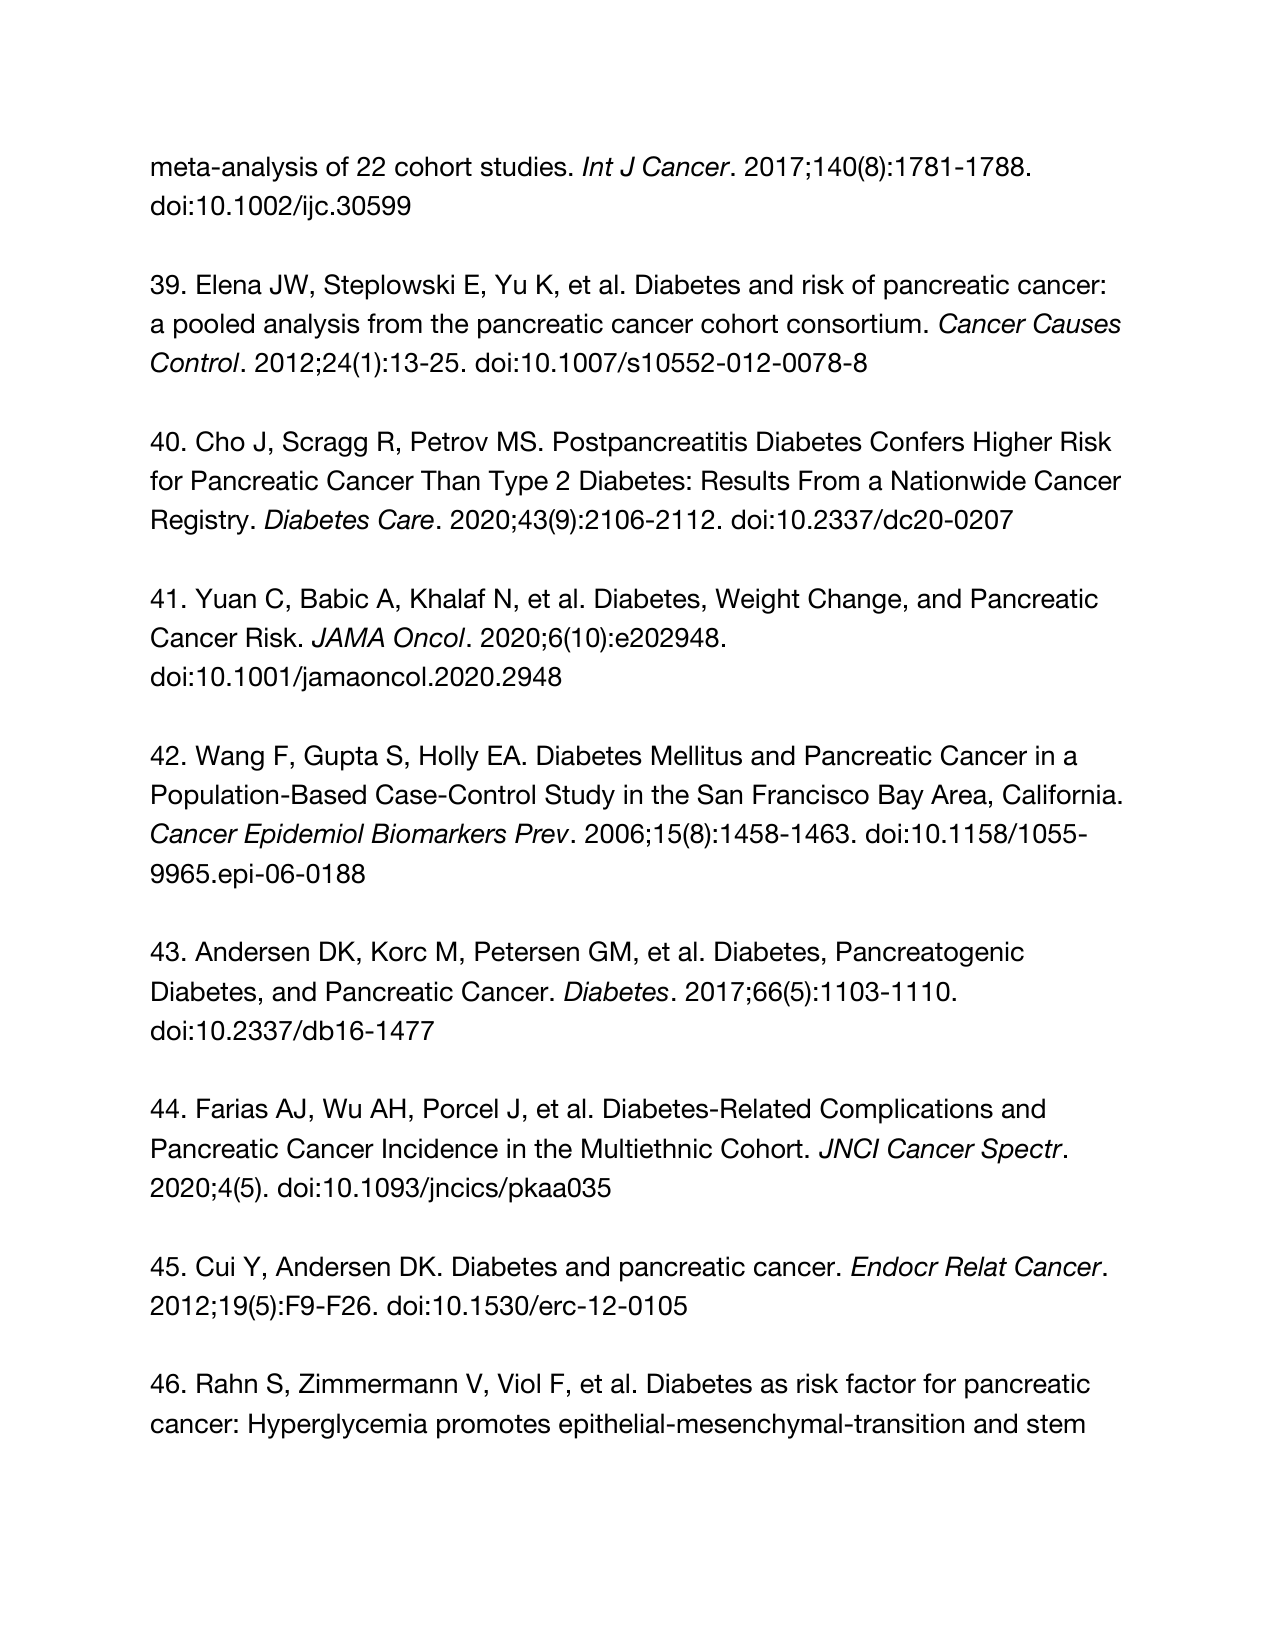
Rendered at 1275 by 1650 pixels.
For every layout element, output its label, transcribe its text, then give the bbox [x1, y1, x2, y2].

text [150, 150, 1125, 223]
text 42. Wang F, Gupta S, Holly EA. Diabetes Mellitus and Pancreatic Cancer in a Population-Based Case-Control Study in the San Francisco Bay Area, California. Cancer Epidemiol Biomarkers Prev. 2006;15(8):1458-1463. doi:10.1158/1055-9965.epi-06-0188 [150, 739, 1125, 891]
text 45. Cui Y, Andersen DK. Diabetes and pancreatic cancer. Endocr Relat Cancer. 2012;19(5):F9-F26. doi:10.1530/erc-12-0105 [150, 1249, 1125, 1323]
text 39. Elena JW, Steplowski E, Yu K, et al. Diabetes and risk of pancreatic cancer: a pooled analysis from the pancreatic cancer cohort consortium. Cancer Causes Control. 2012;24(1):13-25. doi:10.1007/s10552-012-0078-8 [150, 268, 1125, 381]
text 41. Yuan C, Babic A, Khalaf N, et al. Diabetes, Weight Change, and Pancreatic Cancer Risk. JAMA Oncol. 2020;6(10):e202948. doi:10.1001/jamaoncol.2020.2948 [150, 582, 1125, 695]
text 44. Farias AJ, Wu AH, Porcel J, et al. Diabetes-Related Complications and Pancreatic Cancer Incidence in the Multiethnic Cohort. JNCI Cancer Spectr. 2020;4(5). doi:10.1093/jncics/pkaa035 [150, 1092, 1125, 1205]
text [150, 1367, 1125, 1441]
text 40. Cho J, Scragg R, Petrov MS. Postpancreatitis Diabetes Confers Higher Risk for Pancreatic Cancer Than Type 2 Diabetes: Results From a Nationwide Cancer Registry. Diabetes Care. 2020;43(9):2106-2112. doi:10.2337/dc20-0207 [150, 425, 1125, 538]
text 43. Andersen DK, Korc M, Petersen GM, et al. Diabetes, Pancreatogenic Diabetes, and Pancreatic Cancer. Diabetes. 2017;66(5):1103-1110. doi:10.2337/db16-1477 [150, 935, 1125, 1048]
